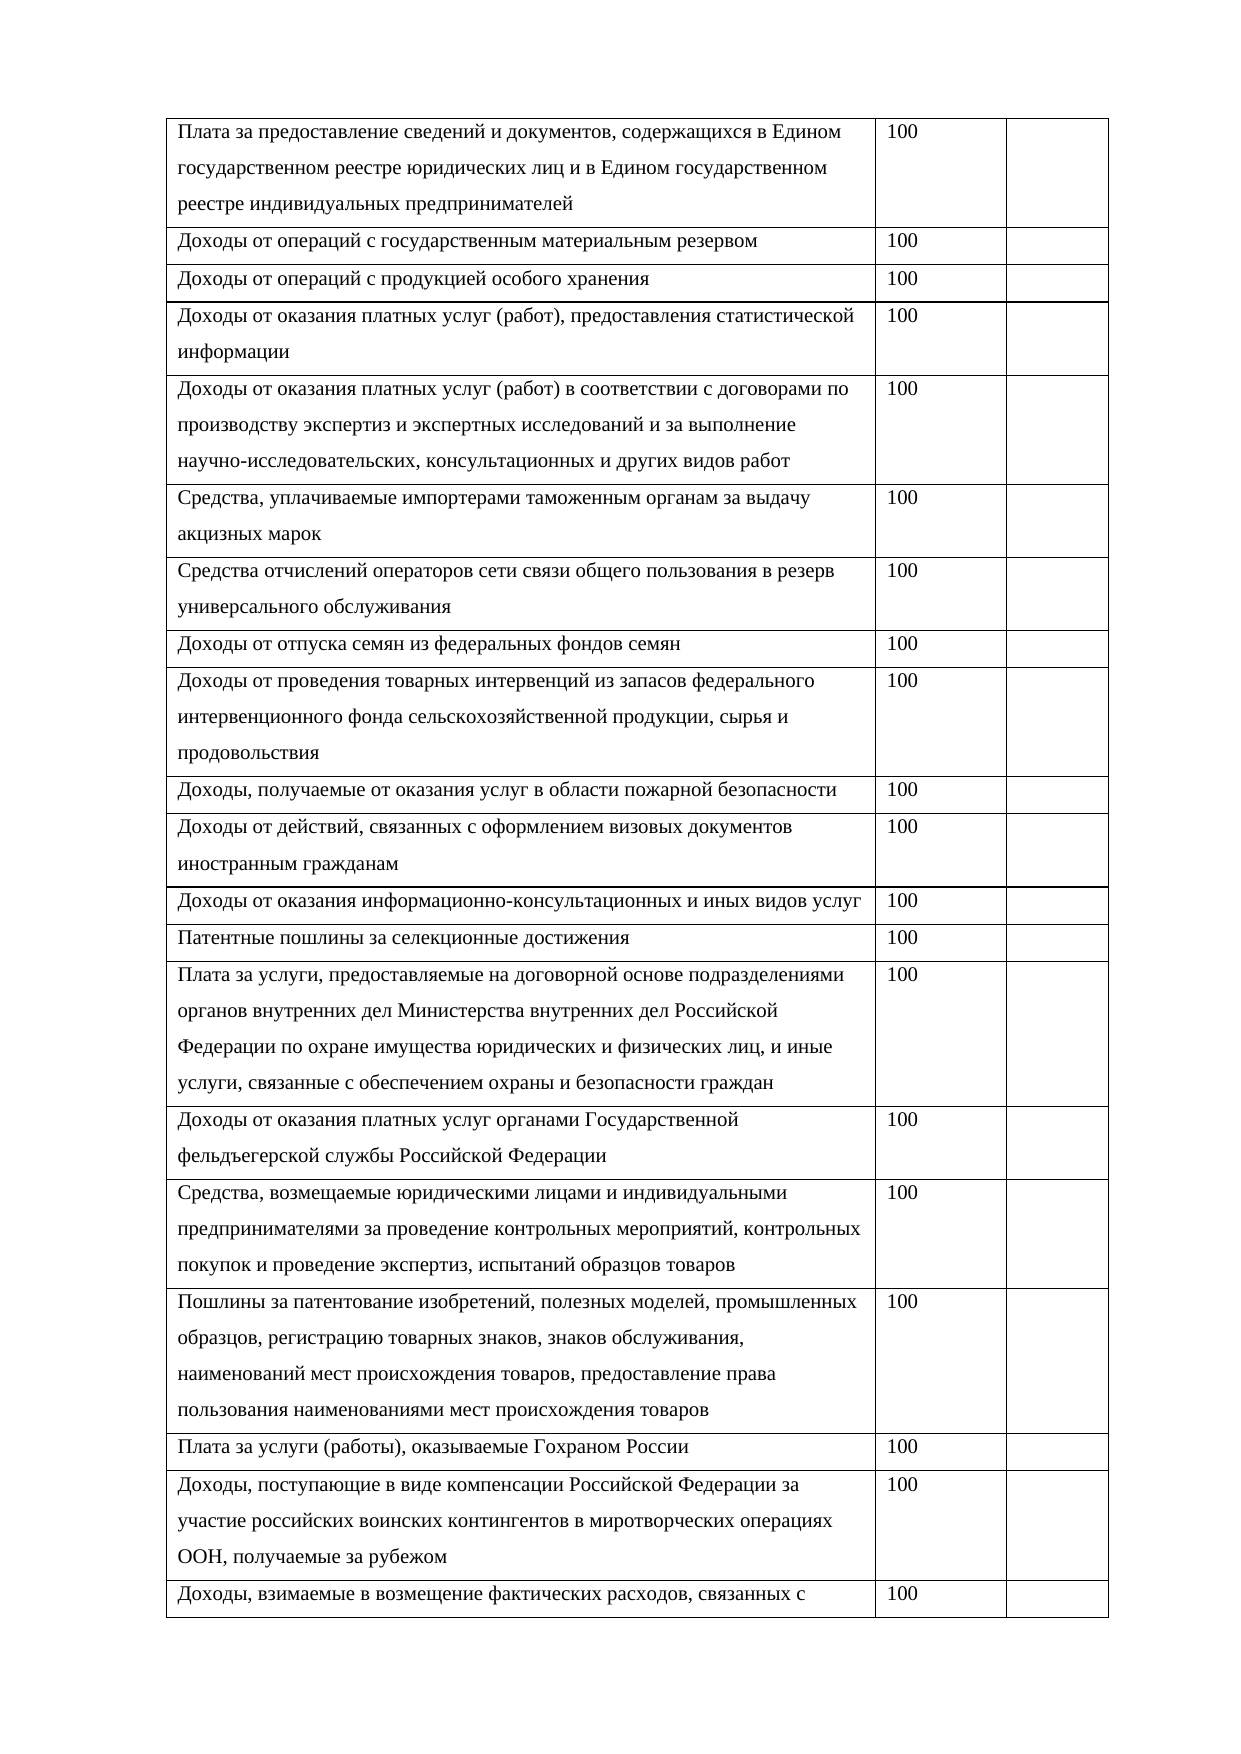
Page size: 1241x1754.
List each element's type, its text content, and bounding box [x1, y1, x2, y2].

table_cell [167, 1581, 875, 1617]
table_cell 100 [876, 668, 1006, 776]
table_cell 100 [876, 1180, 1006, 1288]
table_cell 100 [876, 558, 1006, 630]
table_cell [1007, 631, 1108, 667]
table_cell Плата за услуги, предоставляемые на договорной основе подразделениями органов внутренних дел Министерства внутренних дел Российской Федерации по охране имущества юридических и физических лиц, и иные услуги, связанные с обеспечением охраны и безопасности граждан [167, 962, 875, 1106]
table_cell 100 [876, 1581, 1006, 1617]
table_cell 100 [876, 777, 1006, 813]
table_cell [1007, 888, 1108, 923]
table_cell [1007, 1180, 1108, 1288]
table_cell 100 [876, 925, 1006, 961]
table_cell [1007, 265, 1108, 301]
table_cell [1007, 303, 1108, 374]
table_cell [1007, 1289, 1108, 1433]
table_cell Доходы от проведения товарных интервенций из запасов федерального интервенционного фонда сельскохозяйственной продукции, сырья и продовольствия [167, 668, 875, 776]
table_cell Плата за предоставление сведений и документов, содержащихся в Едином государственном реестре юридических лиц и в Едином государственном реестре индивидуальных предпринимателей [167, 119, 875, 227]
table_cell 100 [876, 376, 1006, 484]
table_cell [1007, 485, 1108, 557]
table_cell [1007, 814, 1108, 886]
table_cell Пошлины за патентование изобретений, полезных моделей, промышленных образцов, регистрацию товарных знаков, знаков обслуживания, наименований мест происхождения товаров, предоставление права пользования наименованиями мест происхождения товаров [167, 1289, 875, 1433]
table_cell [1007, 1581, 1108, 1617]
table_cell 100 [876, 631, 1006, 667]
table_cell Плата за услуги (работы), оказываемые Гохраном России [167, 1434, 875, 1470]
table_cell [1007, 1107, 1108, 1179]
table_cell Средства, возмещаемые юридическими лицами и индивидуальными предпринимателями за проведение контрольных мероприятий, контрольных покупок и проведение экспертиз, испытаний образцов товаров [167, 1180, 875, 1288]
table_cell [1007, 119, 1108, 227]
table_cell 100 [876, 814, 1006, 886]
table_cell [1007, 1471, 1108, 1579]
table_cell 100 [876, 962, 1006, 1106]
table_cell [1007, 1434, 1108, 1470]
table_cell 100 [876, 485, 1006, 557]
table_cell 100 [876, 1471, 1006, 1579]
table_cell [1007, 228, 1108, 264]
table_cell [1007, 777, 1108, 813]
table_cell Средства отчислений операторов сети связи общего пользования в резерв универсального обслуживания [167, 558, 875, 630]
table_cell 100 [876, 1434, 1006, 1470]
table_cell [1007, 962, 1108, 1106]
table_cell Средства, уплачиваемые импортерами таможенным органам за выдачу акцизных марок [167, 485, 875, 557]
table_cell Доходы от оказания платных услуг (работ) в соответствии с договорами по производству экспертиз и экспертных исследований и за выполнение научно-исследовательских, консультационных и других видов работ [167, 376, 875, 484]
table_cell 100 [876, 228, 1006, 264]
table_cell 100 [876, 1289, 1006, 1433]
table_cell Доходы, поступающие в виде компенсации Российской Федерации за участие российских воинских контингентов в миротворческих операциях ООН, получаемые за рубежом [167, 1471, 875, 1579]
table_cell [1007, 925, 1108, 961]
table_cell 100 [876, 119, 1006, 227]
table_cell [1007, 376, 1108, 484]
table_cell Патентные пошлины за селекционные достижения [167, 925, 875, 961]
table_cell Доходы от действий, связанных с оформлением визовых документов иностранным гражданам [167, 814, 875, 886]
table_cell Доходы от оказания информационно-консультационных и иных видов услуг [167, 888, 875, 923]
table_cell Доходы, получаемые от оказания услуг в области пожарной безопасности [167, 777, 875, 813]
table_cell 100 [876, 888, 1006, 923]
table_cell Доходы от оказания платных услуг (работ), предоставления статистической информации [167, 303, 875, 374]
table_cell 100 [876, 1107, 1006, 1179]
table_cell [1007, 558, 1108, 630]
table_cell [1007, 668, 1108, 776]
table_cell 100 [876, 265, 1006, 301]
table_cell Доходы от операций с продукцией особого хранения [167, 265, 875, 301]
table_cell Доходы от операций с государственным материальным резервом [167, 228, 875, 264]
table_cell Доходы от отпуска семян из федеральных фондов семян [167, 631, 875, 667]
table_cell 100 [876, 303, 1006, 374]
table_cell Доходы от оказания платных услуг органами Государственной фельдъегерской службы Российской Федерации [167, 1107, 875, 1179]
